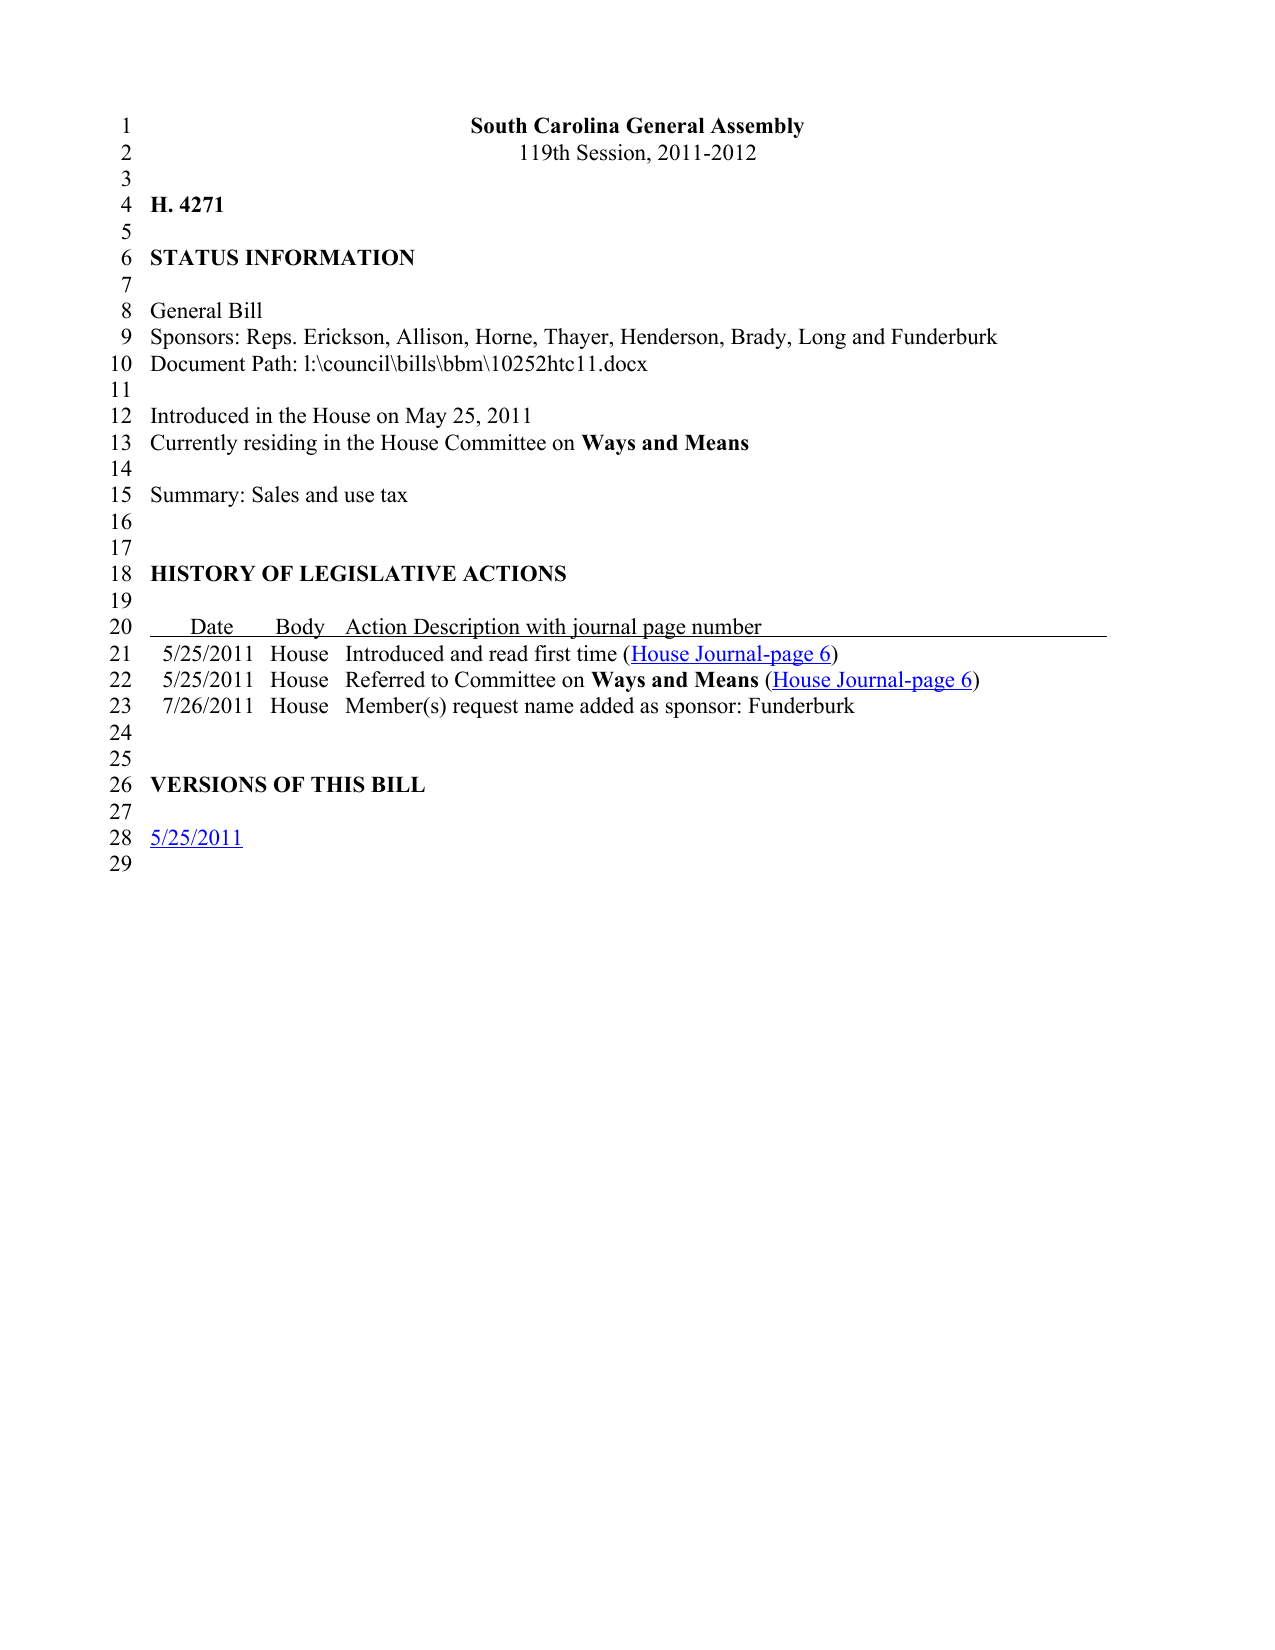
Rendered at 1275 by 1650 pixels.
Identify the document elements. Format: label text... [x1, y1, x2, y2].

text 119th Session, 2011-2012 [150, 139, 1125, 165]
text Introduced in the House on May 25, 2011 [150, 402, 1125, 429]
text STATUS INFORMATION [150, 244, 1125, 271]
text 5/25/2011 [150, 824, 1125, 850]
text Currently residing in the House Committee on Ways and Means [150, 429, 1125, 455]
text Date Body Action Description with journal page number [150, 613, 1125, 639]
text Summary: Sales and use tax [150, 481, 1125, 508]
text VERSIONS OF THIS BILL [150, 771, 1125, 798]
text H. 4271 [150, 192, 1125, 218]
text South Carolina General Assembly [150, 112, 1125, 139]
text HISTORY OF LEGISLATIVE ACTIONS [150, 561, 1125, 587]
text 7/26/2011 House Member(s) request name added as sponsor: Funderburk [150, 692, 1125, 719]
text General Bill [150, 297, 1125, 323]
text 5/25/2011 House Introduced and read first time (House Journal-page 6) [150, 639, 1125, 666]
text 5/25/2011 House Referred to Committee on Ways and Means (House Journal-page 6) [150, 666, 1125, 692]
text Document Path: l:\council\bills\bbm\10252htc11.docx [150, 350, 1125, 376]
text Sponsors: Reps. Erickson, Allison, Horne, Thayer, Henderson, Brady, Long and Funderburk [150, 323, 1125, 350]
